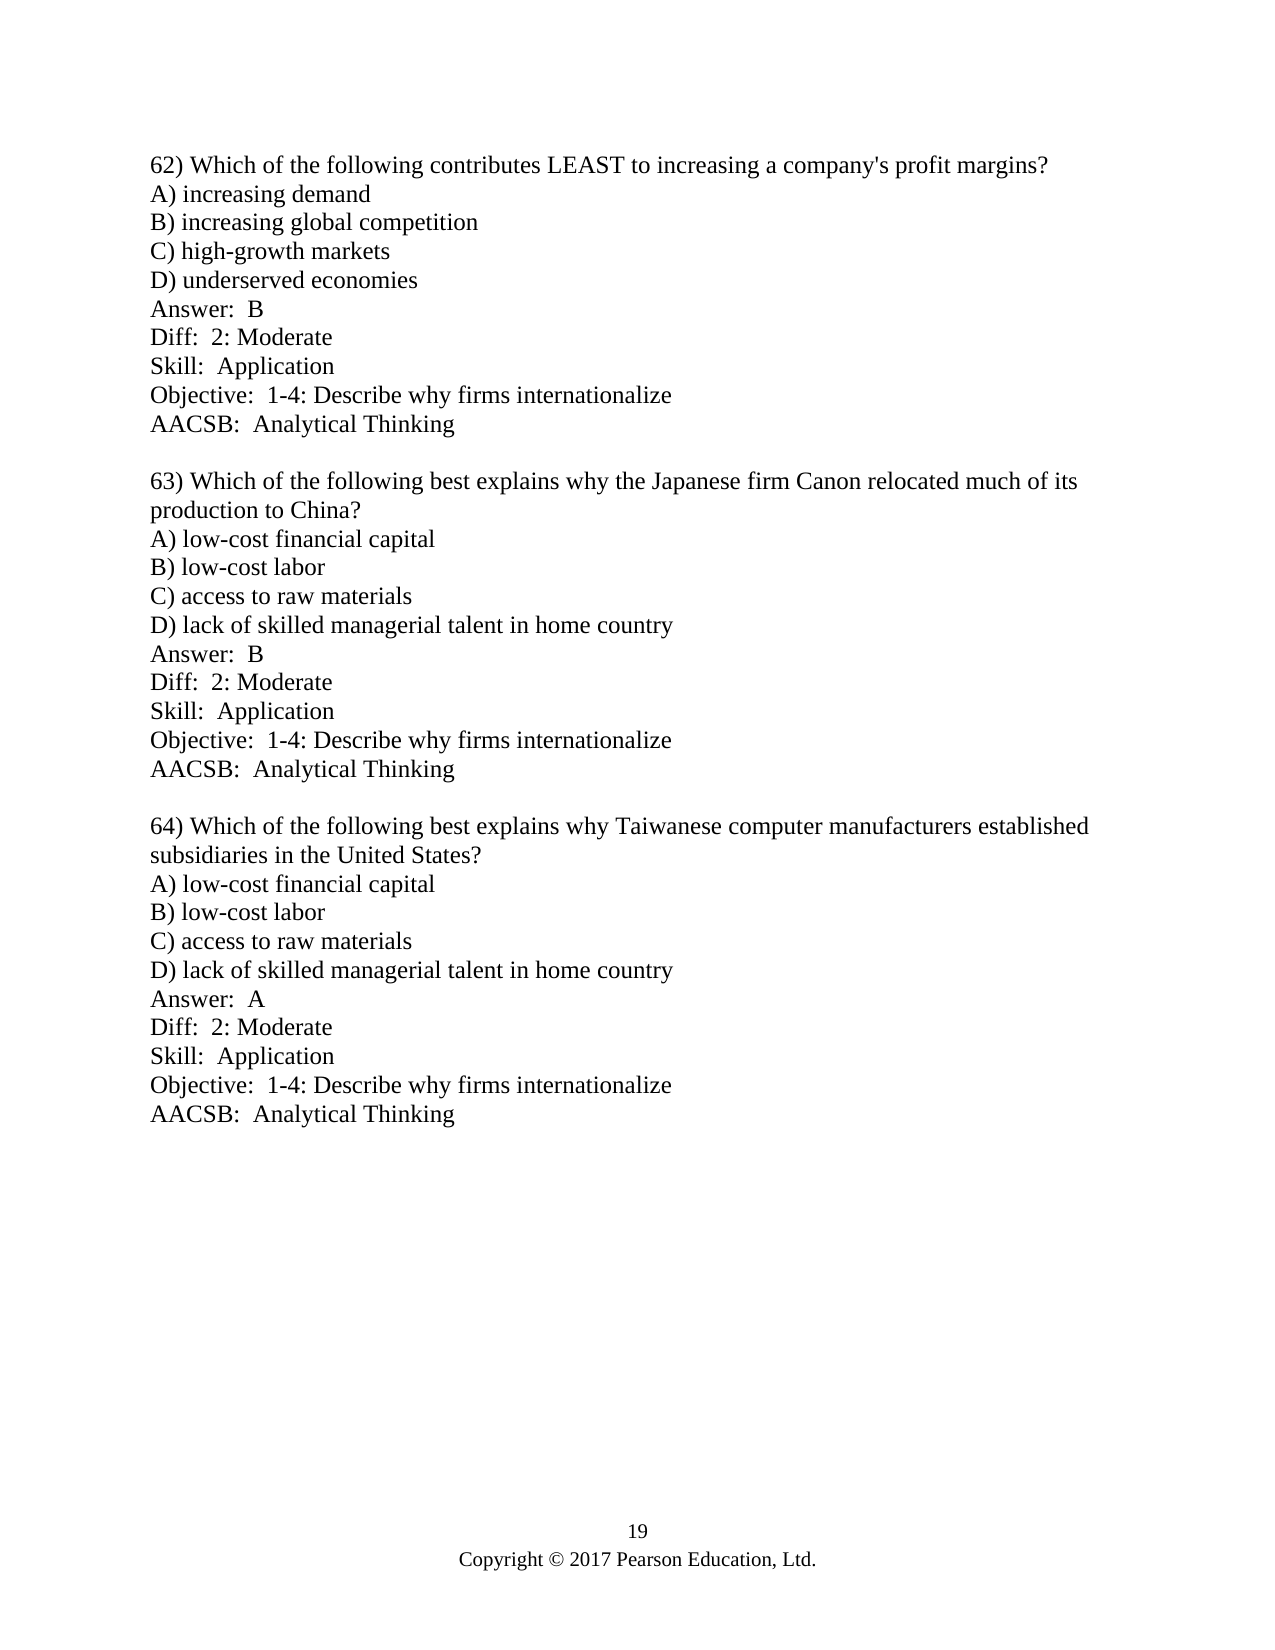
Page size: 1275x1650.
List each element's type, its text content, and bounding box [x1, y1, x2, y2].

text A) increasing demand [150, 179, 1125, 207]
text Diff: 2: Moderate [150, 1012, 1125, 1041]
text Objective: 1-4: Describe why firms internationalize [150, 1070, 1125, 1099]
text 62) Which of the following contributes LEAST to increasing a company's profit margins? [150, 150, 1125, 179]
text Objective: 1-4: Describe why firms internationalize [150, 725, 1125, 754]
text B) low-cost labor [150, 552, 1125, 581]
text B) increasing global competition [150, 207, 1125, 236]
text 64) Which of the following best explains why Taiwanese computer manufacturers established subsidiaries in the United States? [150, 811, 1125, 869]
text A) low-cost financial capital [150, 524, 1125, 552]
text C) high-growth markets [150, 236, 1125, 265]
text C) access to raw materials [150, 926, 1125, 955]
text AACSB: Analytical Thinking [150, 1099, 1125, 1127]
text B) low-cost labor [150, 897, 1125, 926]
text A) low-cost financial capital [150, 869, 1125, 897]
text Answer: B [150, 294, 1125, 322]
text Skill: Application [150, 351, 1125, 380]
text Skill: Application [150, 696, 1125, 725]
text AACSB: Analytical Thinking [150, 409, 1125, 437]
text D) lack of skilled managerial talent in home country [150, 610, 1125, 639]
text D) underserved economies [150, 265, 1125, 294]
text AACSB: Analytical Thinking [150, 754, 1125, 782]
text Diff: 2: Moderate [150, 667, 1125, 696]
text Answer: A [150, 984, 1125, 1012]
text Objective: 1-4: Describe why firms internationalize [150, 380, 1125, 409]
text Skill: Application [150, 1041, 1125, 1070]
text D) lack of skilled managerial talent in home country [150, 955, 1125, 984]
text Diff: 2: Moderate [150, 322, 1125, 351]
text Answer: B [150, 639, 1125, 667]
text 63) Which of the following best explains why the Japanese firm Canon relocated much of its production to China? [150, 466, 1125, 524]
text C) access to raw materials [150, 581, 1125, 610]
